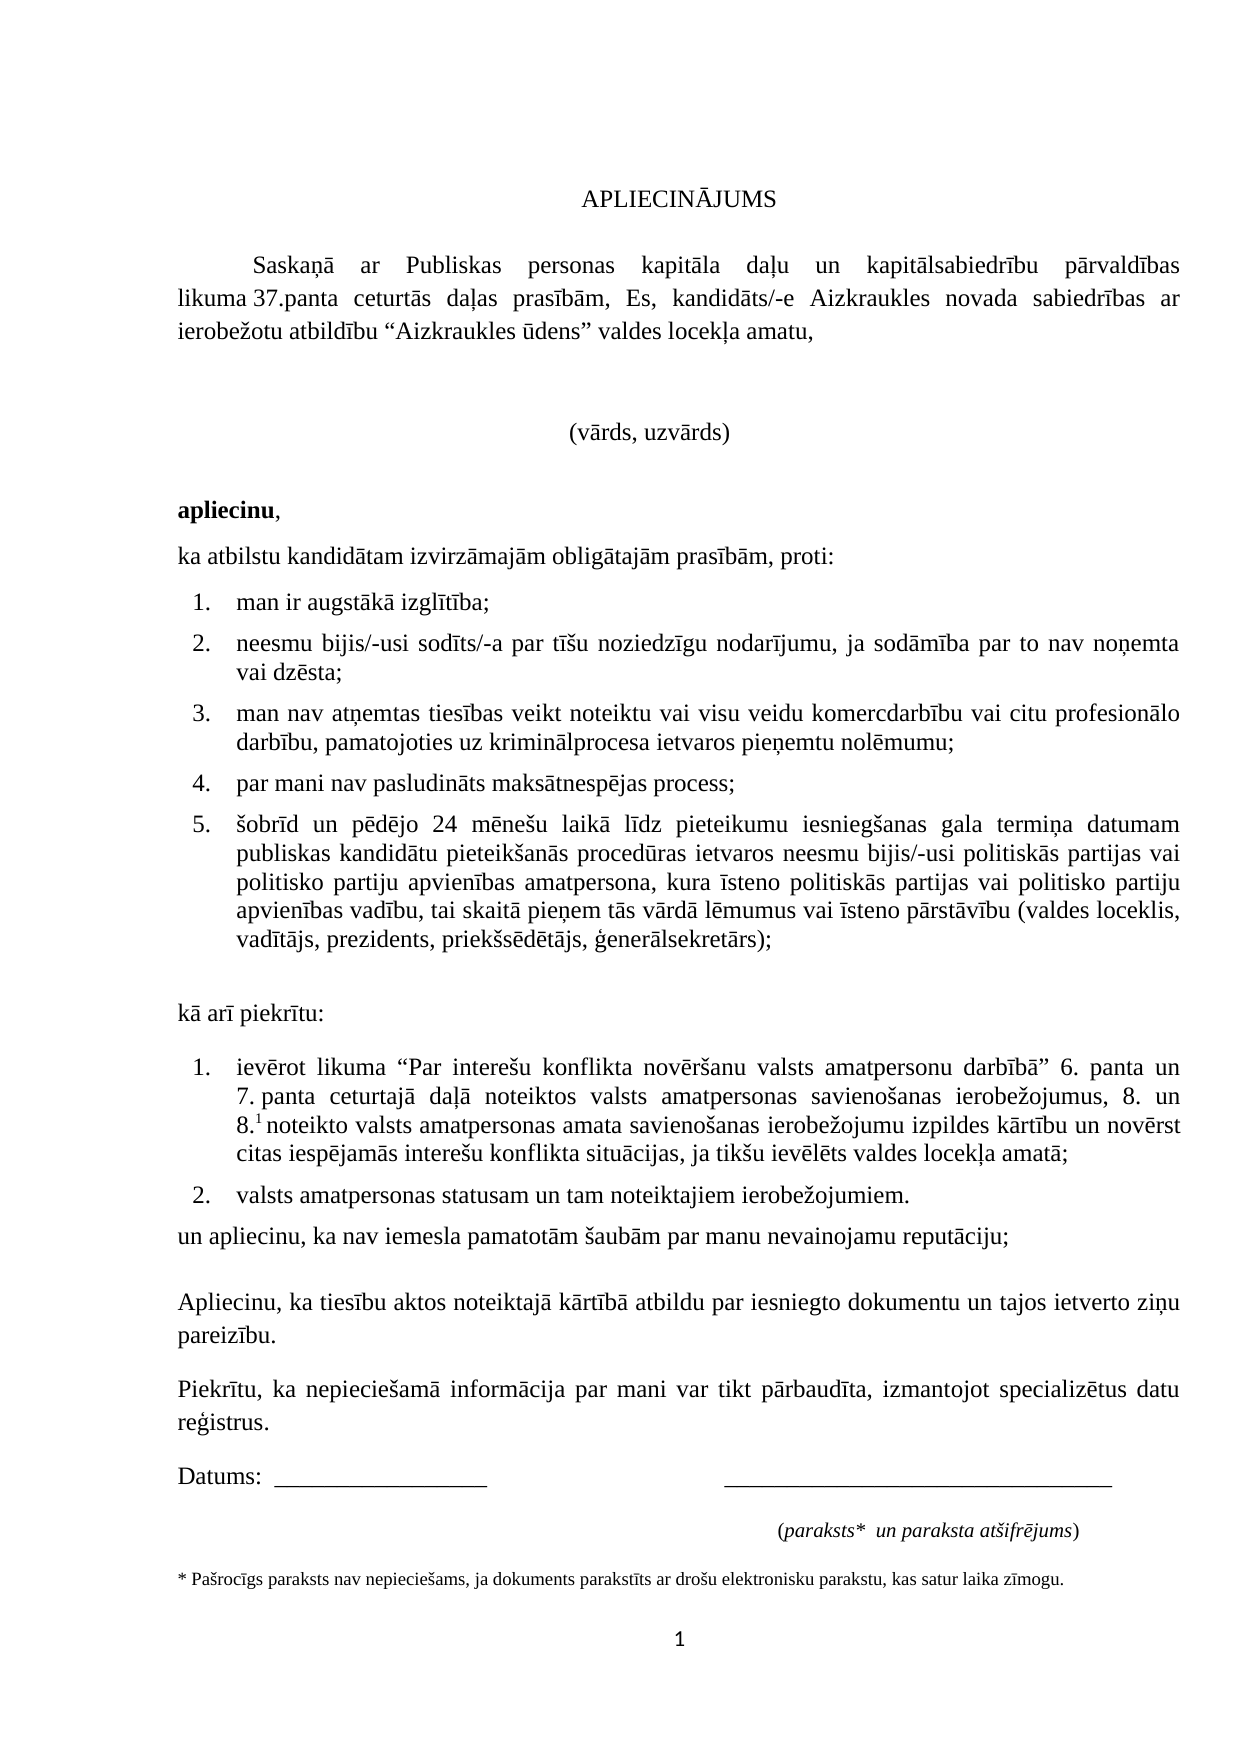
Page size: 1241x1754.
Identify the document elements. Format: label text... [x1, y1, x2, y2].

list neesmu bijis/-usi sodīts/-a par tīšu noziedzīgu nodarījumu, ja sodāmība par to nav noņemta vai dzēsta; [192, 628, 1181, 685]
text Datums: _________________ _______________________________ [177, 1461, 1181, 1489]
text Piekrītu, ka nepieciešamā informācija par mani var tikt pārbaudīta, izmantojot specializētus datu reģistrus. [177, 1374, 1181, 1436]
list šobrīd un pēdējo 24 mēnešu laikā līdz pieteikumu iesniegšanas gala termiņa datumam publiskas kandidātu pieteikšanās procedūras ietvaros neesmu bijis/-usi politiskās partijas vai politisko partiju apvienības amatpersona, kura īsteno politiskās partijas vai politisko partiju apvienības vadību, tai skaitā pieņem tās vārdā lēmumus vai īsteno pārstāvību (valdes loceklis, vadītājs, prezidents, priekšsēdētājs, ģenerālsekretārs); [192, 809, 1181, 953]
list par mani nav pasludināts maksātnespējas process; [192, 768, 1181, 797]
list man nav atņemtas tiesības veikt noteiktu vai visu veidu komercdarbību vai citu profesionālo darbību, pamatojoties uz kriminālprocesa ietvaros pieņemtu nolēmumu; [192, 698, 1181, 755]
table_cell (vārds, uzvārds) [177, 415, 1078, 450]
text Apliecinu, ka tiesību aktos noteiktajā kārtībā atbildu par iesniegto dokumentu un tajos ietverto ziņu pareizību. [177, 1287, 1181, 1349]
text APLIECINĀJUMS [177, 184, 1181, 213]
text * Pašrocīgs paraksts nav nepieciešams, ja dokuments parakstīts ar drošu elektronisku parakstu, kas satur laika zīmogu. [177, 1567, 1181, 1589]
text un apliecinu, ka nav iemesla pamatotām šaubām par manu nevainojamu reputāciju; [177, 1221, 1181, 1250]
list man ir augstākā izglītība; [192, 587, 1181, 615]
list valsts amatpersonas statusam un tam noteiktajiem ierobežojumiem. [192, 1180, 1181, 1208]
text apliecinu, [177, 496, 1181, 524]
list ievērot likuma “Par interešu konflikta novēršanu valsts amatpersonu darbībā” 6. panta un 7. panta ceturtajā daļā noteiktos valsts amatpersonas savienošanas ierobežojumus, 8. un 8.1 noteikto valsts amatpersonas amata savienošanas ierobežojumu izpildes kārtību un novērst citas iespējamās interešu konflikta situācijas, ja tikšu ievēlēts valdes locekļa amatā; [192, 1052, 1181, 1167]
text ka atbilstu kandidātam izvirzāmajām obligātajām prasībām, proti: [177, 541, 1181, 570]
text (paraksts* un paraksta atšifrējums) [177, 1514, 1181, 1543]
text kā arī piekrītu: [177, 998, 1181, 1027]
text Saskaņā ar Publiskas personas kapitāla daļu un kapitālsabiedrību pārvaldības likuma 37.panta ceturtās daļas prasībām, Es, kandidāts/-e Aizkraukles novada sabiedrības ar ierobežotu atbildību “Aizkraukles ūdens” valdes locekļa amatu, [177, 250, 1181, 345]
